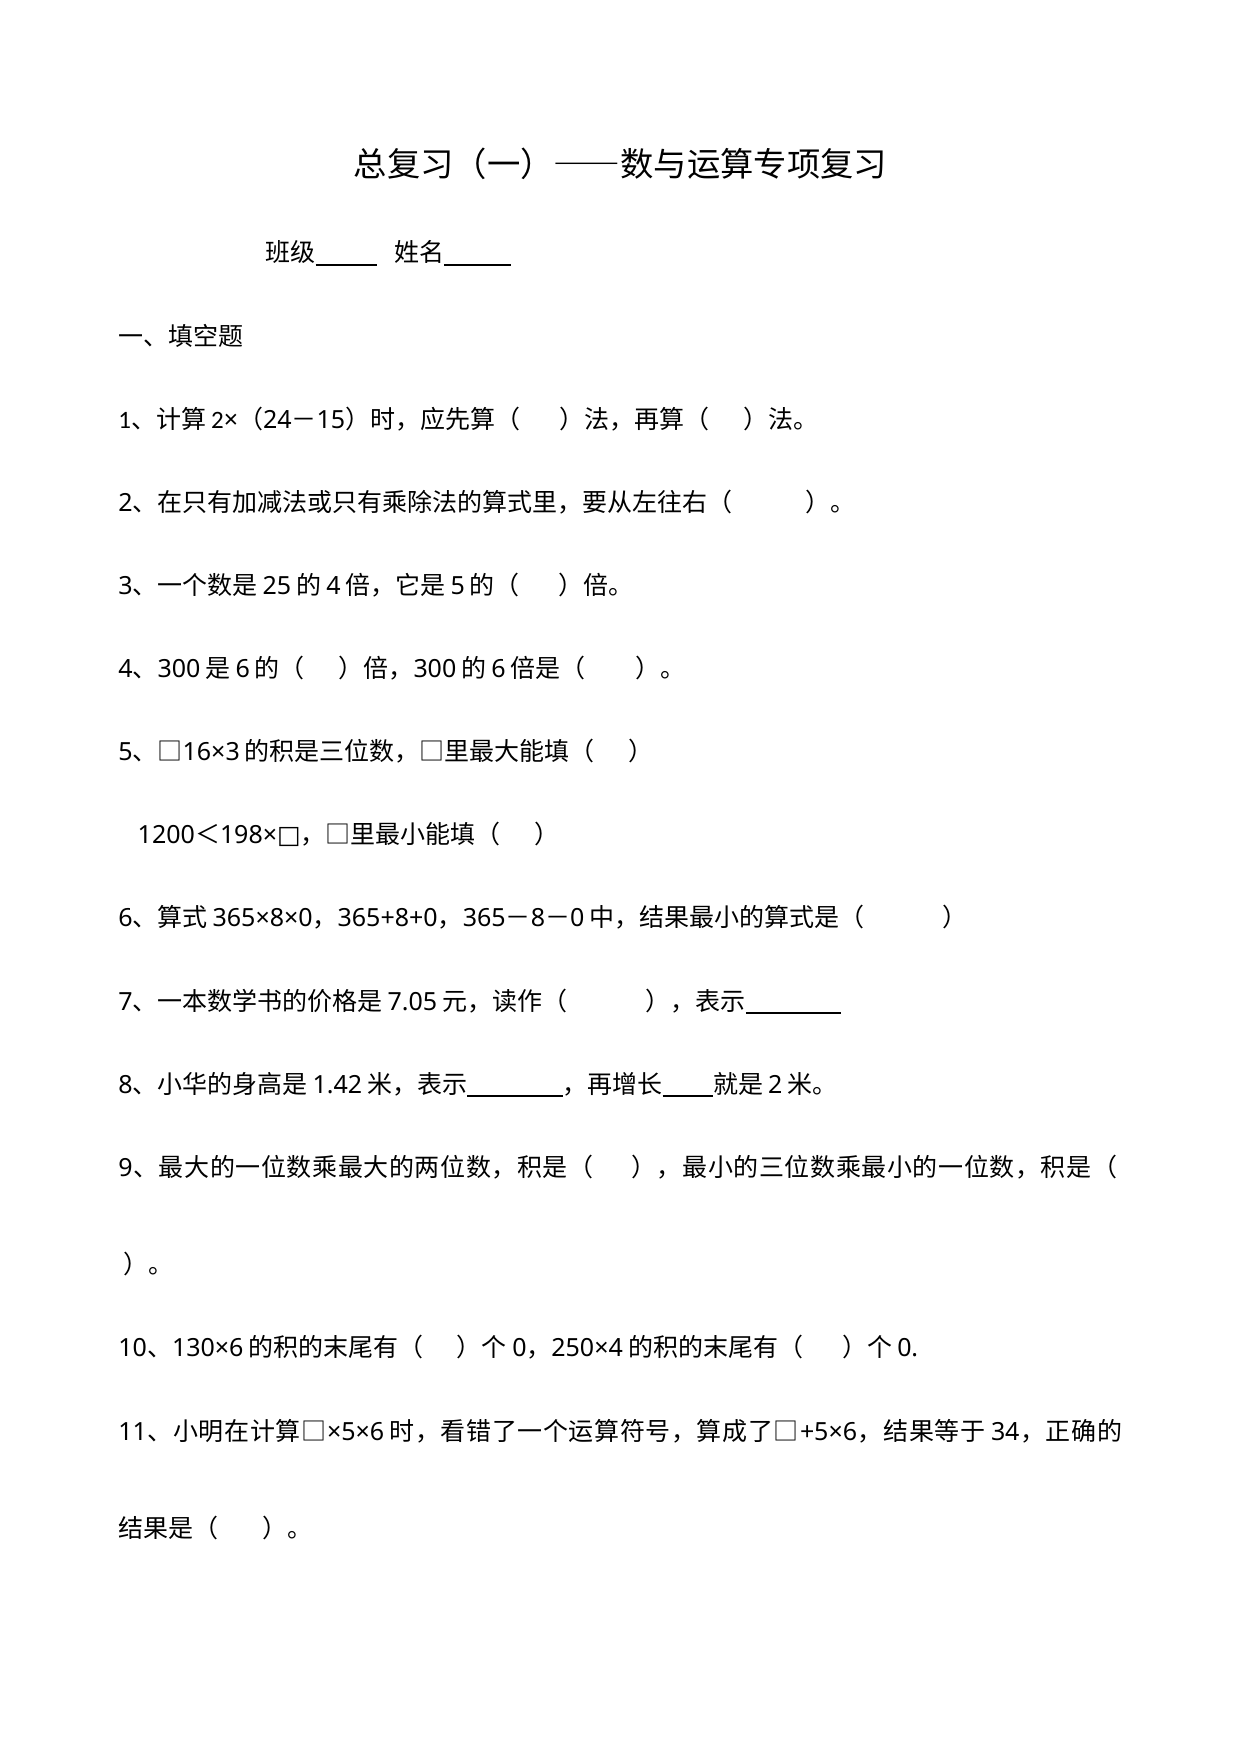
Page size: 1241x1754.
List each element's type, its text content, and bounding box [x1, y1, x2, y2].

text 10、130×6的积的末尾有（ ）个0，250×4的积的末尾有（ ）个0. [118, 1313, 1122, 1378]
text 2、在只有加减法或只有乘除法的算式里，要从左往右（ ）。 [118, 468, 1122, 533]
text 8、小华的身高是1.42米，表示 ，再增长 就是2米。 [118, 1050, 1122, 1115]
text 9、最大的一位数乘最大的两位数，积是（ ），最小的三位数乘最小的一位数，积是（ ）。 [118, 1133, 1122, 1295]
text 7、一本数学书的价格是7.05元，读作（ ），表示 [118, 967, 1122, 1032]
text 11、小明在计算□×5×6时，看错了一个运算符号，算成了□+5×6，结果等于34，正确的结果是（ ）。 [118, 1397, 1122, 1559]
text 1200＜198×□，□里最小能填（ ） [118, 800, 1122, 865]
text 总复习（一）——数与运算专项复习 [118, 129, 1122, 194]
text 6、算式365×8×0，365+8+0，365－8－0中，结果最小的算式是（ ） [118, 883, 1122, 948]
text 班级 姓名 [118, 218, 1122, 283]
text 3、一个数是25的4倍，它是5的（ ）倍。 [118, 551, 1122, 616]
text 1、计算2×（24－15）时，应先算（ ）法，再算（ ）法。 [118, 385, 1122, 450]
text 5、□16×3的积是三位数，□里最大能填（ ） [118, 717, 1122, 782]
text 4、300是6的（ ）倍，300的6倍是（ ）。 [118, 634, 1122, 699]
text 一、填空题 [118, 302, 1122, 367]
